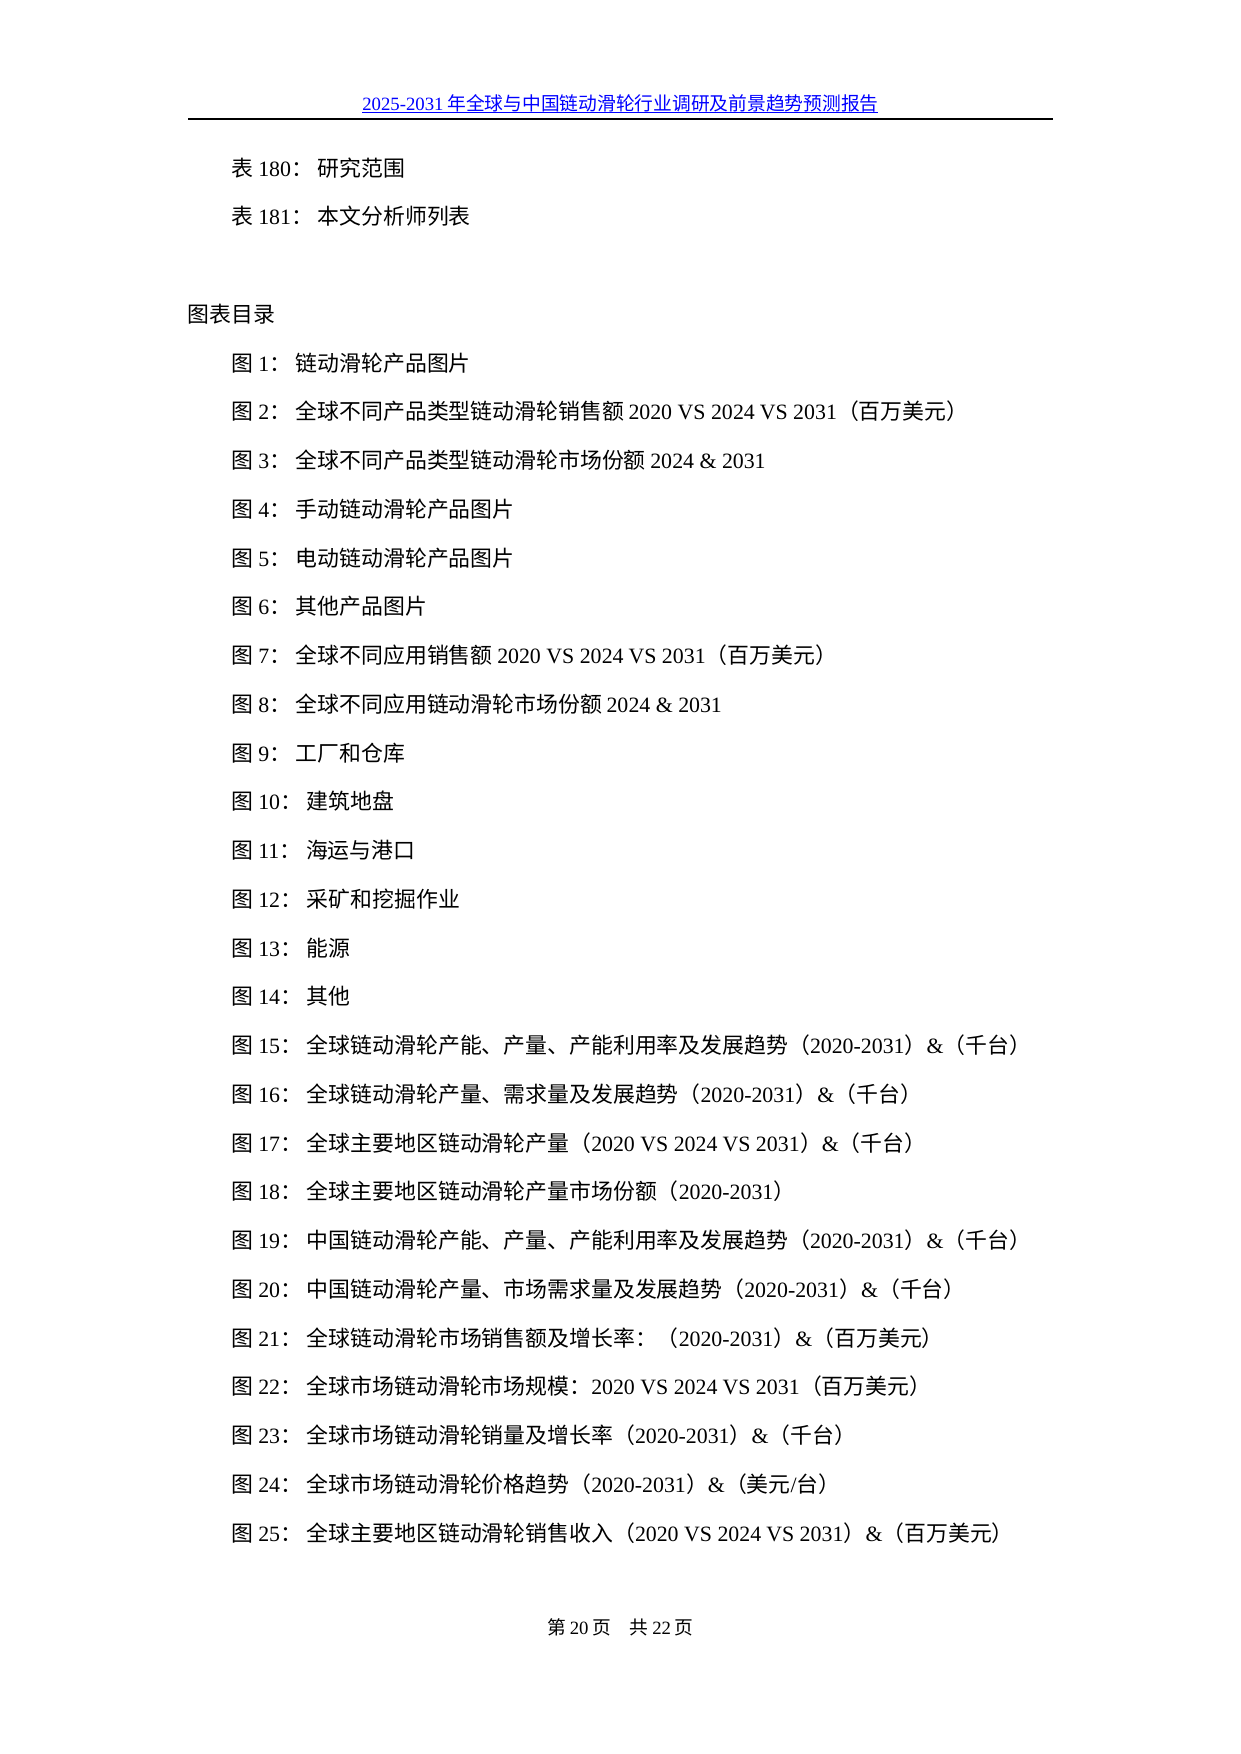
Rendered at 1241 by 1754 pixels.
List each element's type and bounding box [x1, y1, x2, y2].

text [187, 150, 1053, 1548]
